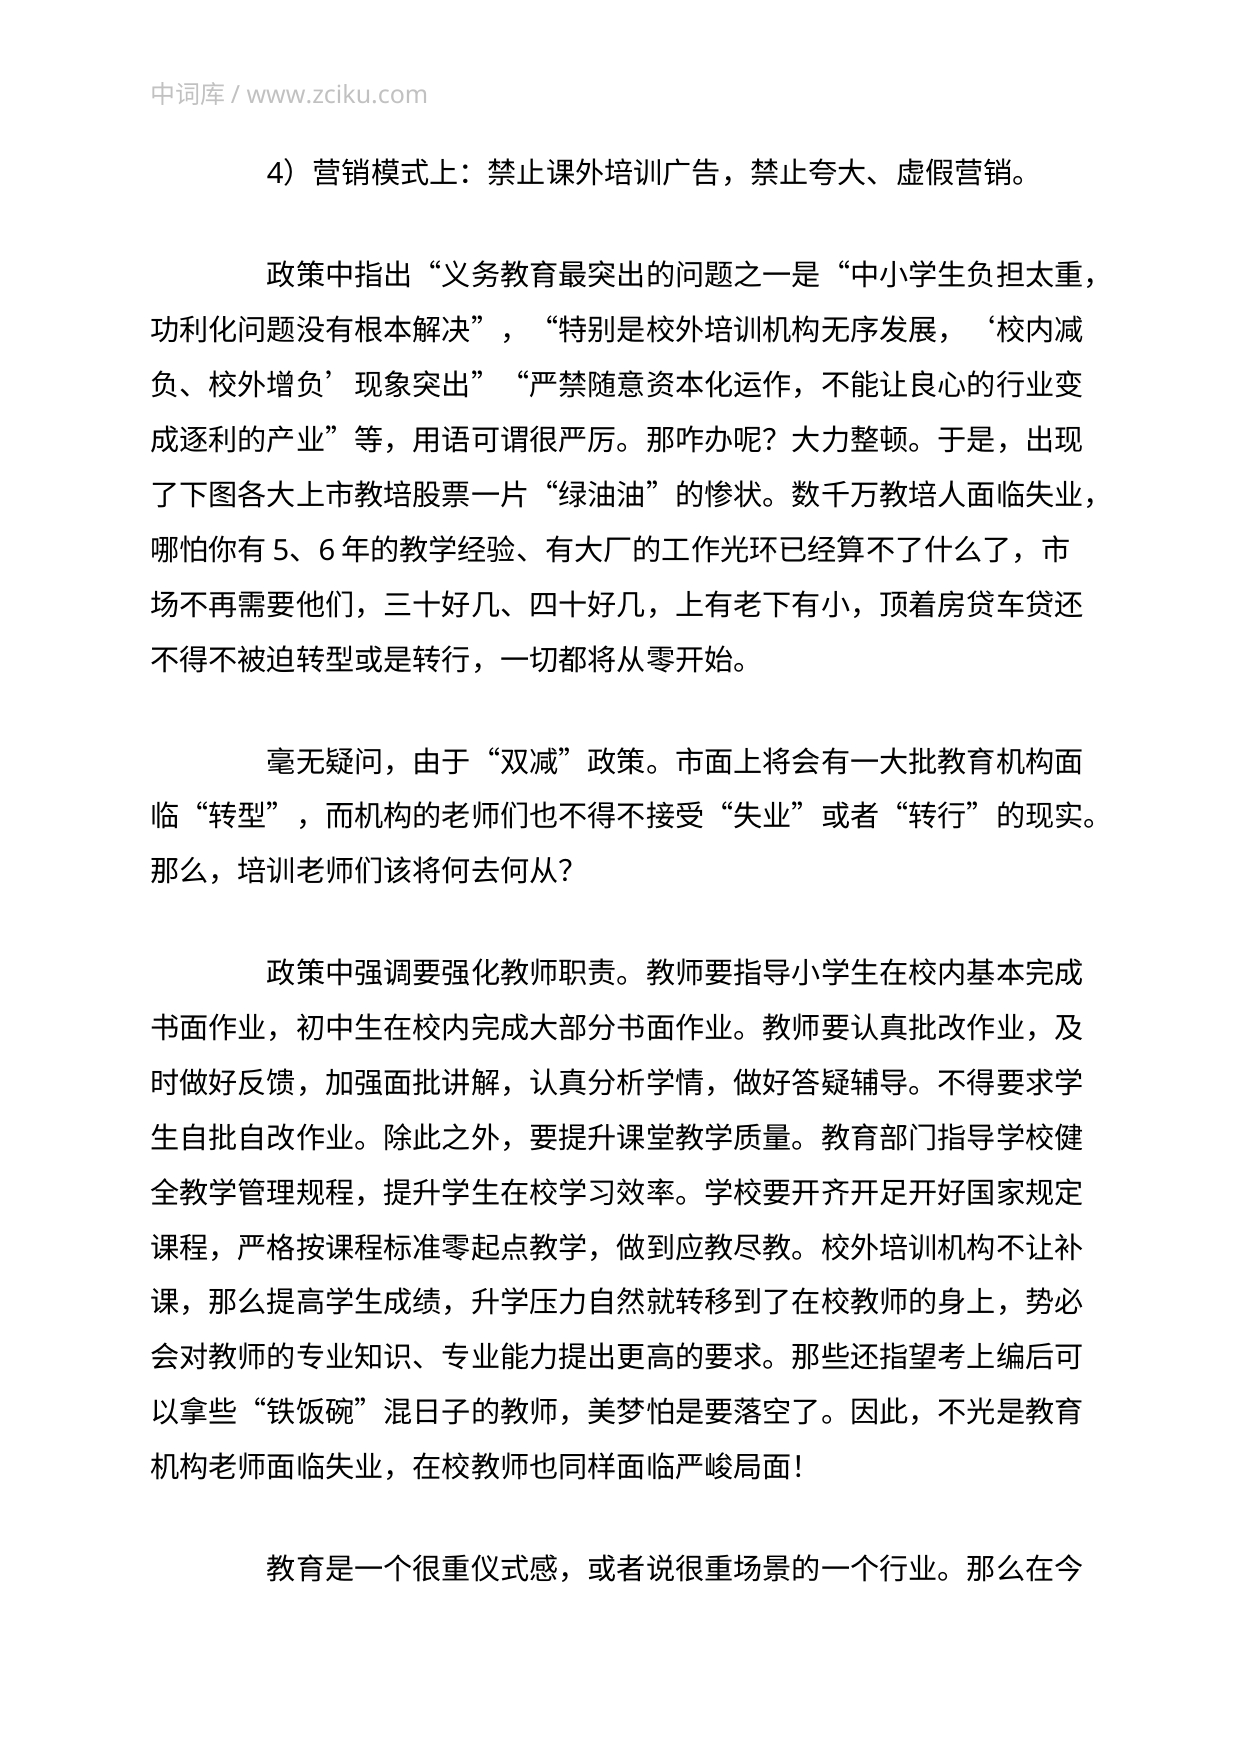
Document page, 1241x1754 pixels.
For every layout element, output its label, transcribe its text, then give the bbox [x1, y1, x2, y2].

text 政策中指出“义务教育最突出的问题之一是“中小学生负担太重，功利化问题没有根本解决”，“特别是校外培训机构无序发展，‘校内减负、校外增负’现象突出”“严禁随意资本化运作，不能让良心的行业变成逐利的产业”等，用语可谓很严厉。那咋办呢？大力整顿。于是，出现了下图各大上市教培股票一片“绿油油”的惨状。数千万教培人面临失业，哪怕你有5、6年的教学经验、有大厂的工作光环已经算不了什么了，市场不再需要他们，三十好几、四十好几，上有老下有小，顶着房贷车贷还不得不被迫转型或是转行，一切都将从零开始。 [150, 252, 1090, 679]
text 政策中强调要强化教师职责。教师要指导小学生在校内基本完成书面作业，初中生在校内完成大部分书面作业。教师要认真批改作业，及时做好反馈，加强面批讲解，认真分析学情，做好答疑辅导。不得要求学生自批自改作业。除此之外，要提升课堂教学质量。教育部门指导学校健全教学管理规程，提升学生在校学习效率。学校要开齐开足开好国家规定课程，严格按课程标准零起点教学，做到应教尽教。校外培训机构不让补课，那么提高学生成绩，升学压力自然就转移到了在校教师的身上，势必会对教师的专业知识、专业能力提出更高的要求。那些还指望考上编后可以拿些“铁饭碗”混日子的教师，美梦怕是要落空了。因此，不光是教育机构老师面临失业，在校教师也同样面临严峻局面！ [150, 950, 1090, 1486]
text 毫无疑问，由于“双减”政策。市面上将会有一大批教育机构面临“转型”，而机构的老师们也不得不接受“失业”或者“转行”的现实。那么，培训老师们该将何去何从？ [150, 738, 1090, 890]
text 4）营销模式上：禁止课外培训广告，禁止夸大、虚假营销。 [150, 150, 1090, 192]
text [150, 1546, 1090, 1588]
